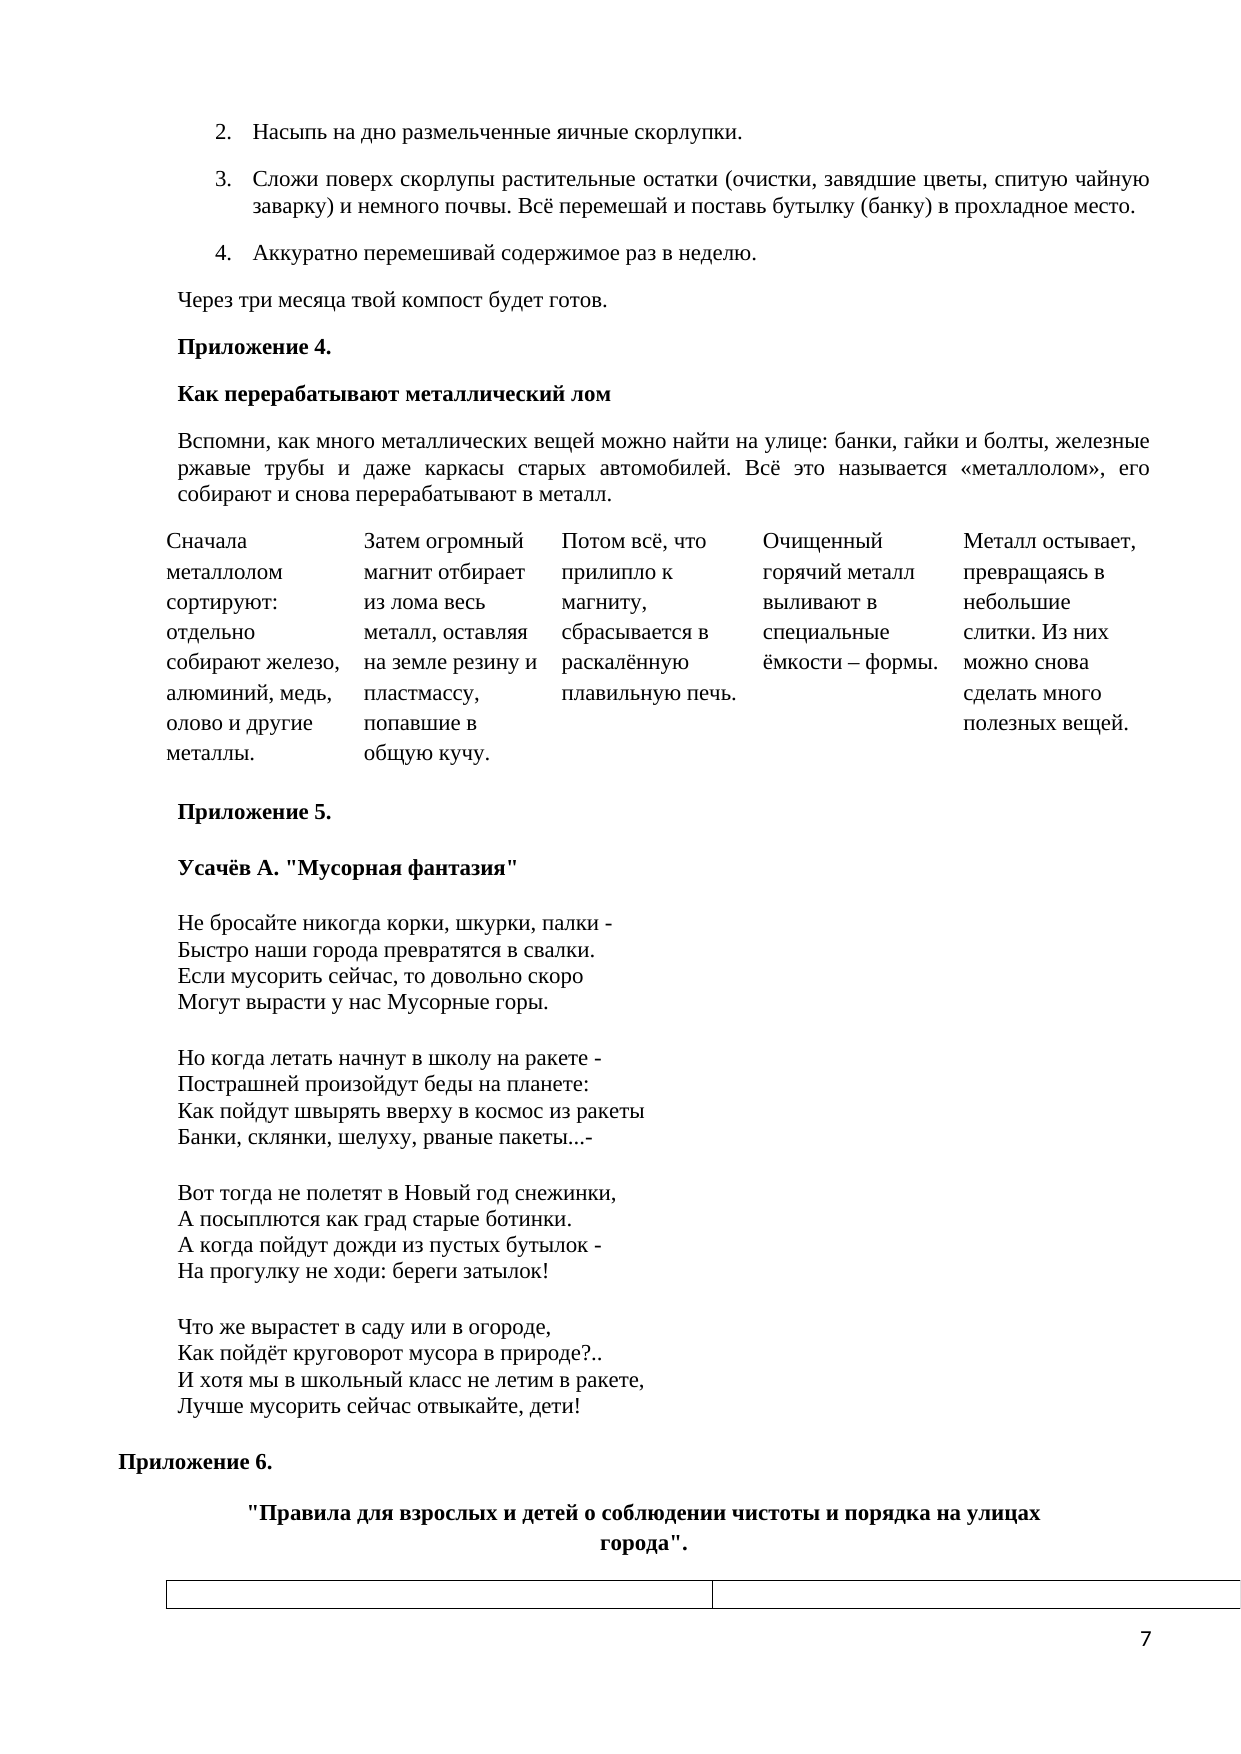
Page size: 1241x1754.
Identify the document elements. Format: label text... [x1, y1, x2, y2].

list Насыпь на дно размельченные яичные скорлупки. [215, 118, 1152, 144]
table_header Очищенный горячий металл выливают в специальные ёмкости – формы. [751, 528, 952, 769]
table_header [167, 1581, 712, 1607]
text Не бросайте никогда корки, шкурки, палки - Быстро наши города превратятся в свалки. Если мусорить сейчас, то довольно скоро Могут вырасти у нас Мусорные горы. [177, 909, 1152, 1015]
text Вспомни, как много металлических вещей можно найти на улице: банки, гайки и болты, железные ржавые трубы и даже каркасы старых автомобилей. Всё это называется «металлолом», его собирают и снова перерабатывают в металл. [177, 428, 1152, 507]
table_header Потом всё, что прилипло к магниту, сбрасывается в раскалённую плавильную печь. [550, 528, 751, 769]
table_header Затем огромный магнит отбирает из лома весь металл, оставляя на земле резину и пластмассу, попавшие в общую кучу. [353, 528, 550, 769]
list Аккуратно перемешивай содержимое раз в неделю. [215, 239, 1152, 265]
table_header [713, 1581, 1240, 1607]
text Вот тогда не полетят в Новый год снежинки, А посыплются как град старые ботинки. А когда пойдут дожди из пустых бутылок - На прогулку не ходи: береги затылок! [177, 1178, 1152, 1284]
text Приложение 6. [118, 1448, 1152, 1474]
text Приложение 5. [177, 798, 1152, 825]
text Что же вырастет в саду или в огороде, Как пойдёт круговорот мусора в природе?.. И хотя мы в школьный класс не летим в ракете, Лучше мусорить сейчас отвыкайте, дети! [177, 1313, 1152, 1418]
text "Правила для взрослых и детей о соблюдении чистоты и порядка на улицах города". [218, 1499, 1069, 1555]
text Как перерабатывают металлический лом [177, 380, 1152, 407]
text Через три месяца твой компост будет готов. [177, 286, 1152, 312]
text Но когда летать начнут в школу на ракете - Пострашней произойдут беды на планете: Как пойдут швырять вверху в космос из ракеты Банки, склянки, шелуху, рваные пакеты...- [177, 1044, 1152, 1149]
table_header Сначала металлолом сортируют: отдельно собирают железо, алюминий, медь, олово и другие металлы. [155, 528, 352, 769]
text Приложение 4. [177, 333, 1152, 359]
list Сложи поверх скорлупы растительные остатки (очистки, завядшие цветы, спитую чайную заварку) и немного почвы. Всё перемешай и поставь бутылку (банку) в прохладное место. [215, 165, 1152, 218]
text Усачёв А. "Мусорная фантазия" [177, 854, 1152, 880]
table_header Металл остывает, превращаясь в небольшие слитки. Из них можно снова сделать много полезных вещей. [952, 528, 1152, 769]
